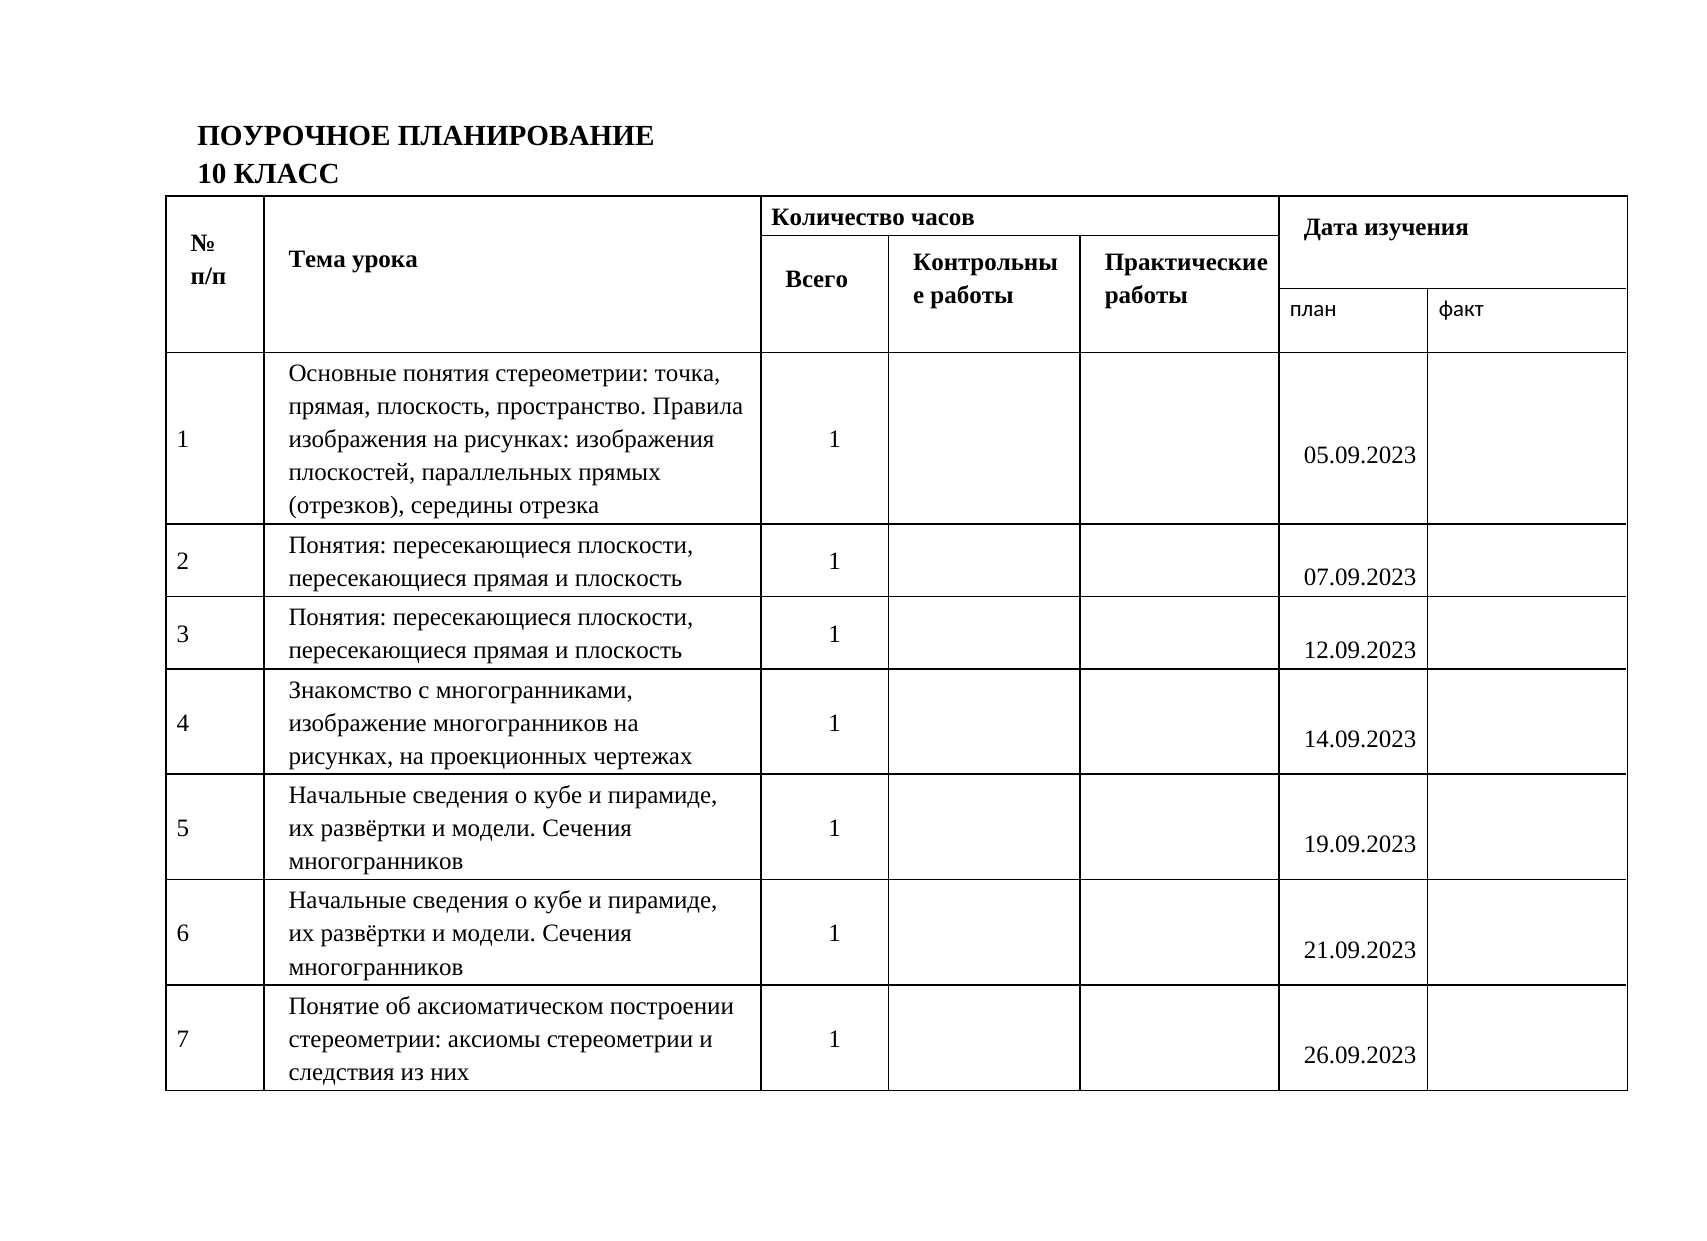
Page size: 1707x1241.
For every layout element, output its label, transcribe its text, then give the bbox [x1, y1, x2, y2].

table_cell [889, 597, 1079, 668]
table_cell [1081, 670, 1278, 773]
table_cell [889, 353, 1079, 523]
table_cell 19.09.2023 [1280, 775, 1427, 879]
table_cell 1 [762, 670, 888, 773]
table_cell 3 [167, 597, 263, 668]
table_cell [1428, 523, 1627, 596]
table_cell [1428, 668, 1627, 773]
table_cell 1 [762, 775, 888, 879]
table_header Тема урока [265, 197, 760, 352]
table_header № п/п [167, 197, 263, 352]
table_cell [1428, 773, 1627, 879]
table_cell 26.09.2023 [1280, 986, 1427, 1089]
table_cell Знакомство с многогранниками, изображение многогранников на рисунках, на проекционных чертежах [265, 670, 760, 773]
table_cell Понятия: пересекающиеся плоскости, пересекающиеся прямая и плоскость [265, 525, 760, 596]
table_cell 1 [762, 986, 888, 1089]
table_cell 7 [167, 986, 263, 1089]
table_cell план [1280, 289, 1427, 352]
table_cell Понятия: пересекающиеся плоскости, пересекающиеся прямая и плоскость [265, 597, 760, 668]
table_cell 4 [167, 670, 263, 773]
table_cell [1081, 525, 1278, 596]
table_cell факт [1428, 288, 1627, 352]
table_cell 14.09.2023 [1280, 670, 1427, 773]
table_cell [889, 986, 1079, 1089]
table_cell Контрольные работы [889, 236, 1079, 352]
table_cell Всего [762, 236, 888, 352]
table_cell [889, 880, 1079, 984]
table_cell [1081, 597, 1278, 668]
table_cell [1428, 879, 1627, 984]
table_cell 12.09.2023 [1280, 597, 1427, 668]
table_cell 05.09.2023 [1280, 353, 1427, 523]
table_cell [265, 986, 760, 1089]
table_cell Основные понятия стереометрии: точка, прямая, плоскость, пространство. Правила изображения на рисунках: изображения плоскостей, параллельных прямых (отрезков), середины отрезка [265, 353, 760, 523]
table_cell 1 [762, 525, 888, 596]
table_cell [889, 525, 1079, 596]
table_cell [1081, 986, 1278, 1089]
table_cell [1081, 353, 1278, 523]
table_cell Начальные сведения о кубе и пирамиде, их развёртки и модели. Сечения многогранников [265, 880, 760, 984]
table_cell [889, 670, 1079, 773]
table_cell 07.09.2023 [1280, 525, 1427, 596]
table_cell Начальные сведения о кубе и пирамиде, их развёртки и модели. Сечения многогранников [265, 775, 760, 879]
table_cell Практические работы [1081, 236, 1278, 352]
table_cell [1428, 352, 1627, 523]
table_cell 5 [167, 775, 263, 879]
text 10 КЛАСС [190, 157, 1618, 190]
table_cell 1 [167, 353, 263, 523]
table_cell 1 [762, 353, 888, 523]
table_cell [889, 775, 1079, 879]
table_cell [1081, 880, 1278, 984]
table_cell 1 [762, 880, 888, 984]
text ПОУРОЧНОЕ ПЛАНИРОВАНИЕ [190, 118, 1618, 152]
table_cell 2 [167, 525, 263, 596]
table_cell 6 [167, 880, 263, 984]
table_cell 21.09.2023 [1280, 880, 1427, 984]
table_header Дата изучения [1280, 197, 1627, 288]
table_cell [1081, 775, 1278, 879]
table_cell [1428, 984, 1627, 1089]
table_cell 1 [762, 597, 888, 668]
table_header Количество часов [762, 197, 1278, 234]
table_cell [1428, 596, 1627, 668]
